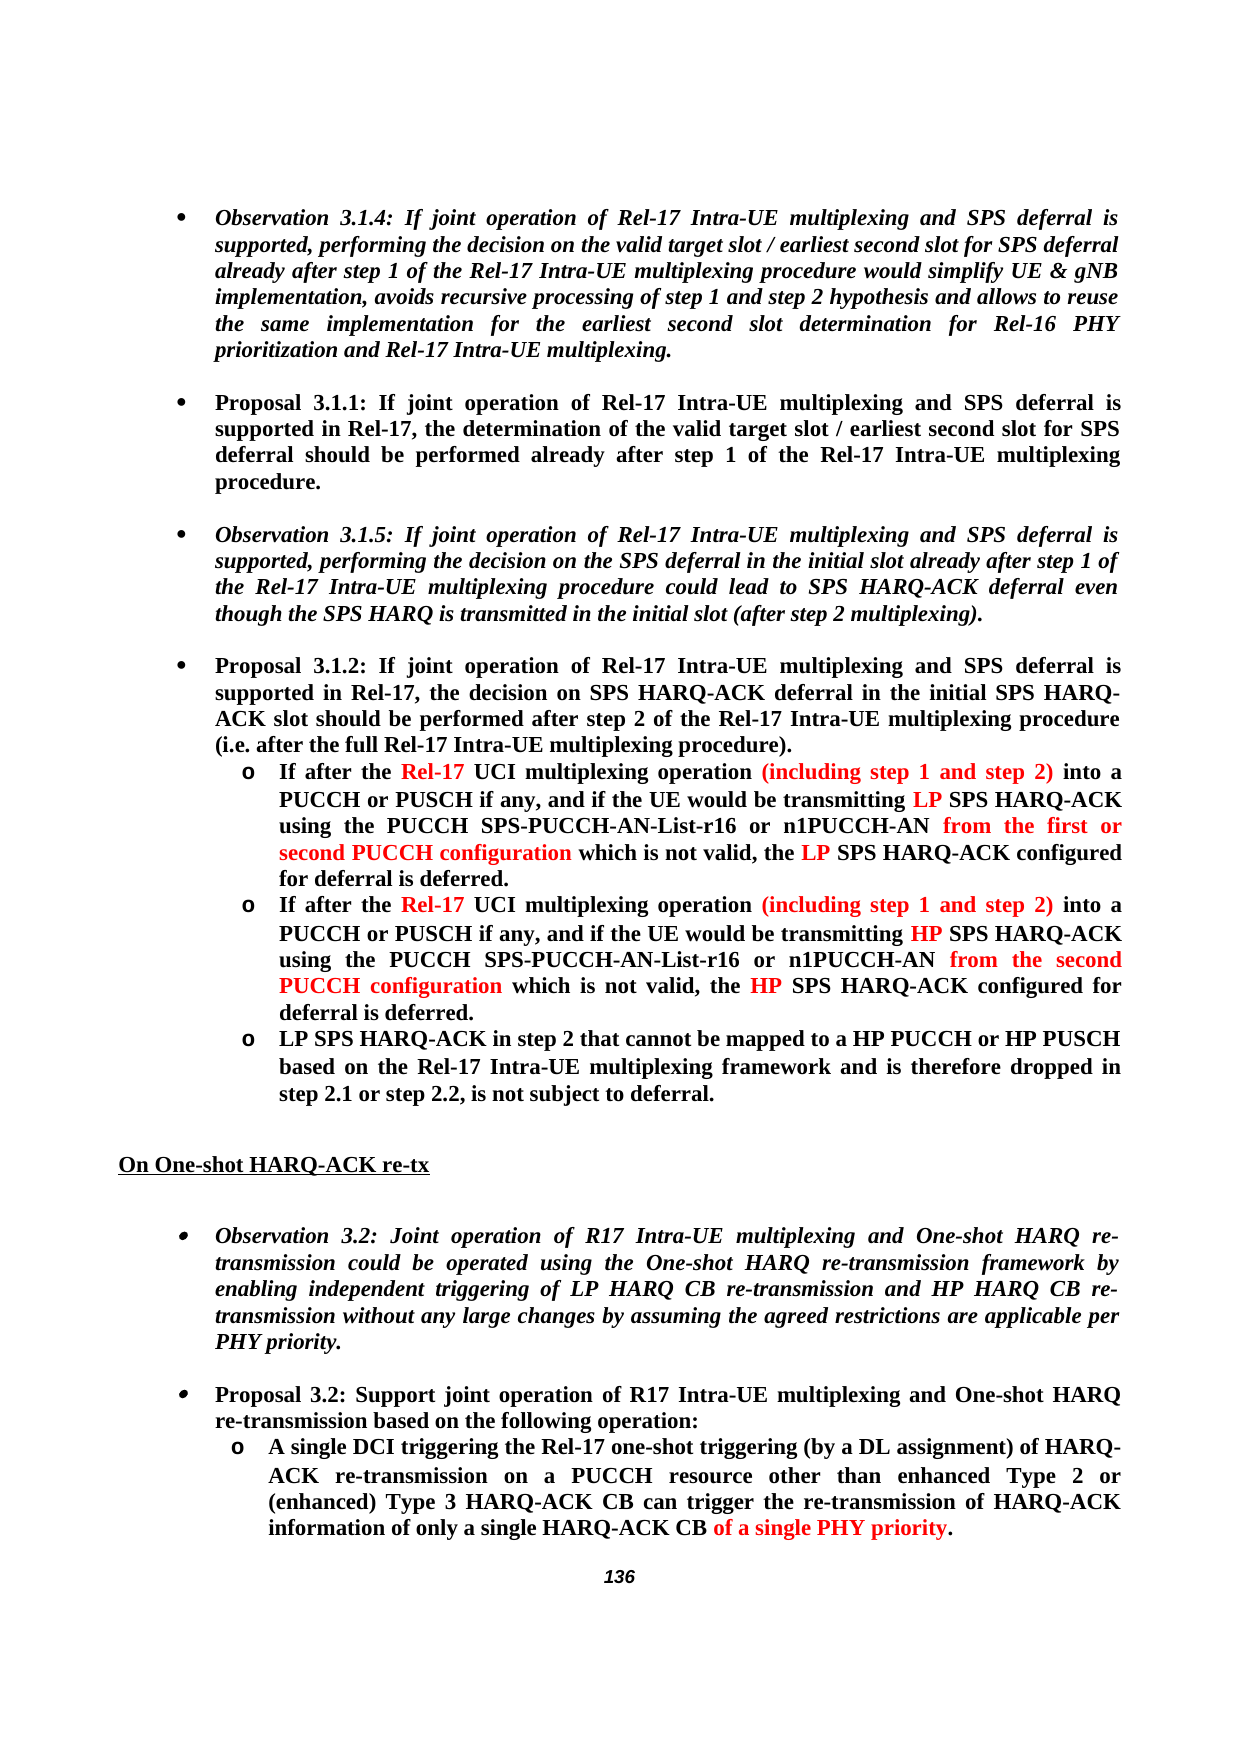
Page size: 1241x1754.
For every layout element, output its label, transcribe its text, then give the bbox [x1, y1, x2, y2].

text On One-shot HARQ-ACK re-tx [118, 1151, 1122, 1177]
list LP SPS HARQ-ACK in step 2 that cannot be mapped to a HP PUCCH or HP PUSCH based on the Rel-17 Intra-UE multiplexing framework and is therefore dropped in step 2.1 or step 2.2, is not subject to deferral. [241, 1025, 1122, 1106]
list Proposal 3.1.1: If joint operation of Rel-17 Intra-UE multiplexing and SPS deferral is supported in Rel-17, the determination of the valid target slot / earliest second slot for SPS deferral should be performed already after step 1 of the Rel-17 Intra-UE multiplexing procedure. [177, 389, 1122, 494]
list Proposal 3.2: Support joint operation of R17 Intra-UE multiplexing and One-shot HARQ re-transmission based on the following operation: [177, 1381, 1122, 1433]
list Observation 3.2: Joint operation of R17 Intra-UE multiplexing and One-shot HARQ re-transmission could be operated using the One-shot HARQ re-transmission framework by enabling independent triggering of LP HARQ CB re-transmission and HP HARQ CB re-transmission without any large changes by assuming the agreed restrictions are applicable per PHY priority. [177, 1223, 1122, 1354]
list If after the Rel-17 UCI multiplexing operation (including step 1 and step 2) into a PUCCH or PUSCH if any, and if the UE would be transmitting LP SPS HARQ-ACK using the PUCCH SPS-PUCCH-AN-List-r16 or n1PUCCH-AN from the first or second PUCCH configuration which is not valid, the LP SPS HARQ-ACK configured for deferral is deferred. [241, 758, 1122, 891]
list Observation 3.1.5: If joint operation of Rel-17 Intra-UE multiplexing and SPS deferral is supported, performing the decision on the SPS deferral in the initial slot already after step 1 of the Rel-17 Intra-UE multiplexing procedure could lead to SPS HARQ-ACK deferral even though the SPS HARQ is transmitted in the initial slot (after step 2 multiplexing). [177, 521, 1122, 626]
list If after the Rel-17 UCI multiplexing operation (including step 1 and step 2) into a PUCCH or PUSCH if any, and if the UE would be transmitting HP SPS HARQ-ACK using the PUCCH SPS-PUCCH-AN-List-r16 or n1PUCCH-AN from the second PUCCH configuration which is not valid, the HP SPS HARQ-ACK configured for deferral is deferred. [241, 891, 1122, 1025]
list Observation 3.1.4: If joint operation of Rel-17 Intra-UE multiplexing and SPS deferral is supported, performing the decision on the valid target slot / earliest second slot for SPS deferral already after step 1 of the Rel-17 Intra-UE multiplexing procedure would simplify UE & gNB implementation, avoids recursive processing of step 1 and step 2 hypothesis and allows to reuse the same implementation for the earliest second slot determination for Rel-16 PHY prioritization and Rel-17 Intra-UE multiplexing. [177, 204, 1122, 362]
list A single DCI triggering the Rel-17 one-shot triggering (by a DL assignment) of HARQ-ACK re-transmission on a PUCCH resource other than enhanced Type 2 or (enhanced) Type 3 HARQ-ACK CB can trigger the re-transmission of HARQ-ACK information of only a single HARQ-ACK CB of a single PHY priority. [231, 1433, 1122, 1541]
list Proposal 3.1.2: If joint operation of Rel-17 Intra-UE multiplexing and SPS deferral is supported in Rel-17, the decision on SPS HARQ-ACK deferral in the initial SPS HARQ-ACK slot should be performed after step 2 of the Rel-17 Intra-UE multiplexing procedure (i.e. after the full Rel-17 Intra-UE multiplexing procedure). [177, 652, 1122, 758]
